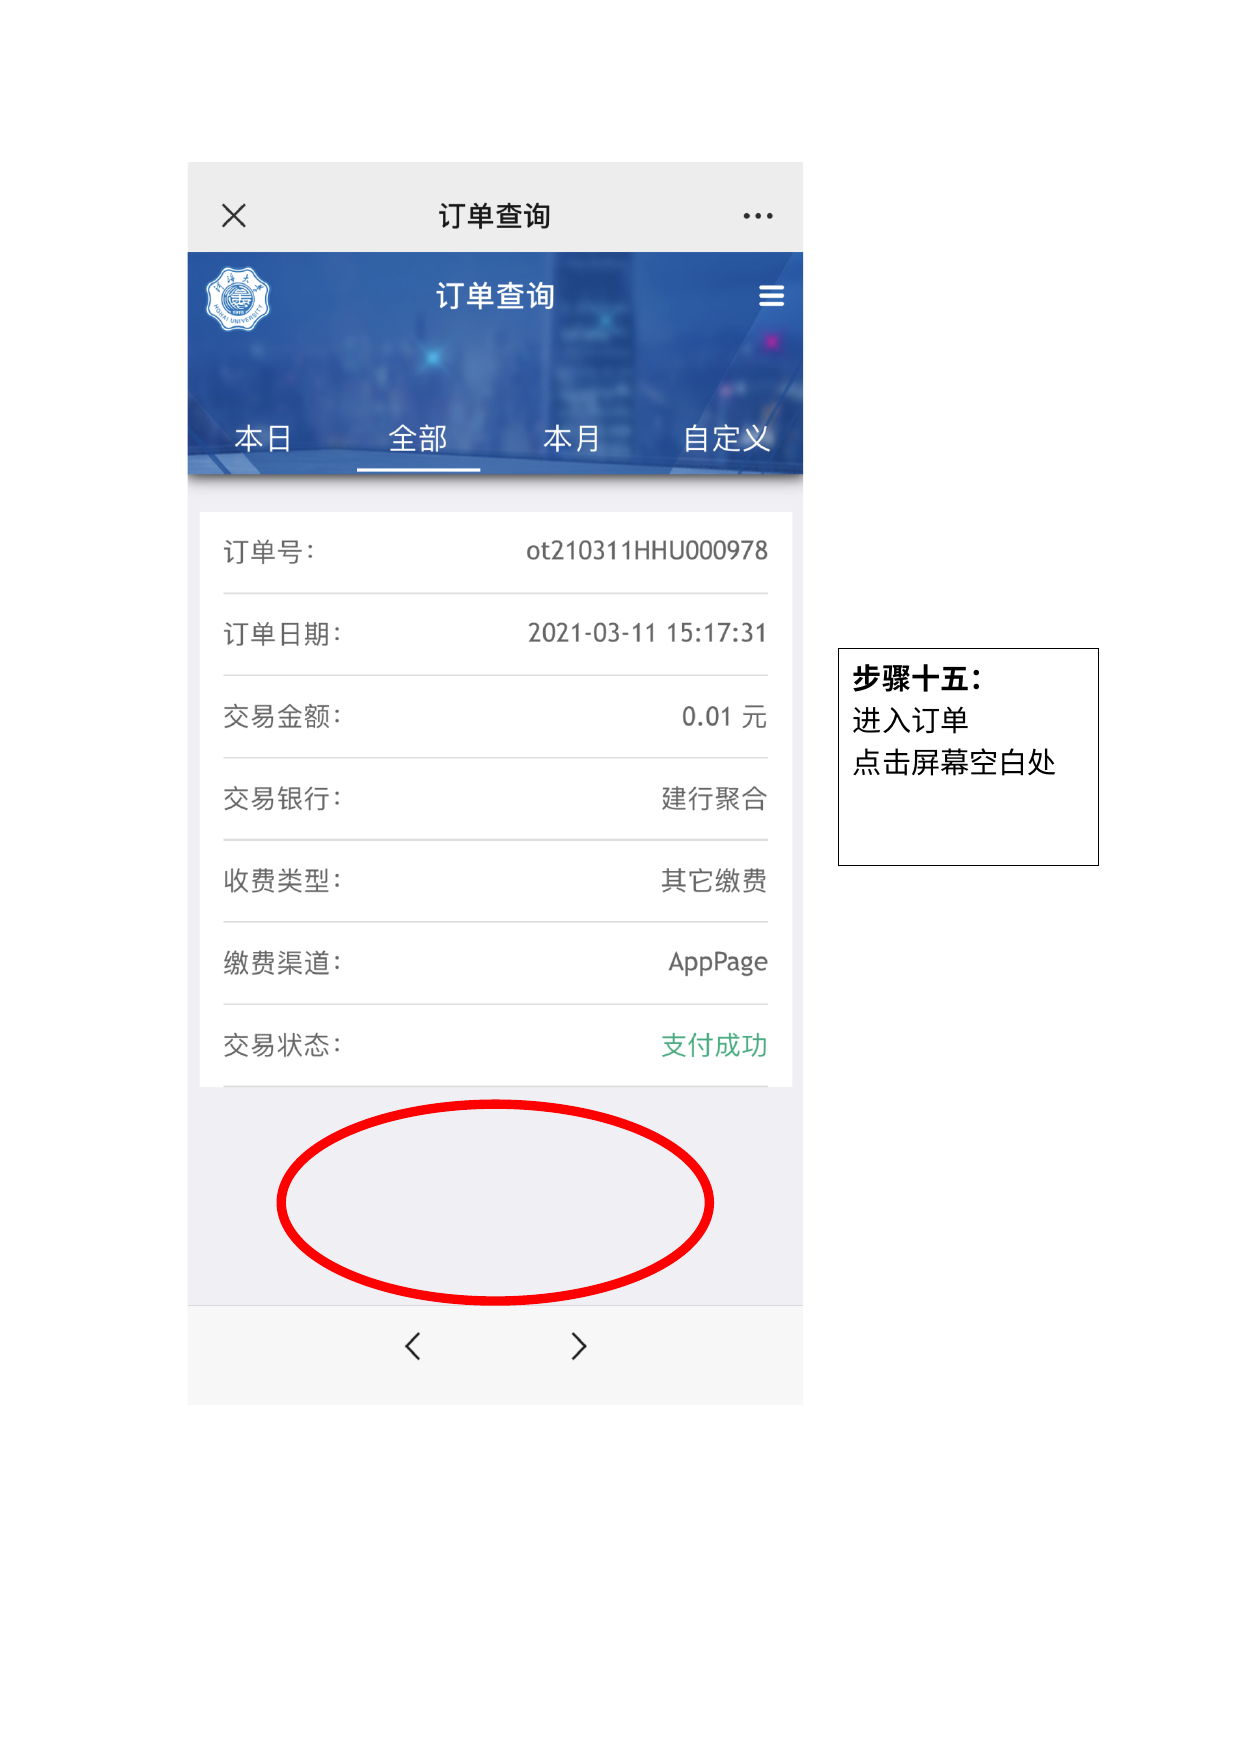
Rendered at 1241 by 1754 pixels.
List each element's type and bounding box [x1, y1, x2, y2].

picture [187, 162, 804, 1405]
